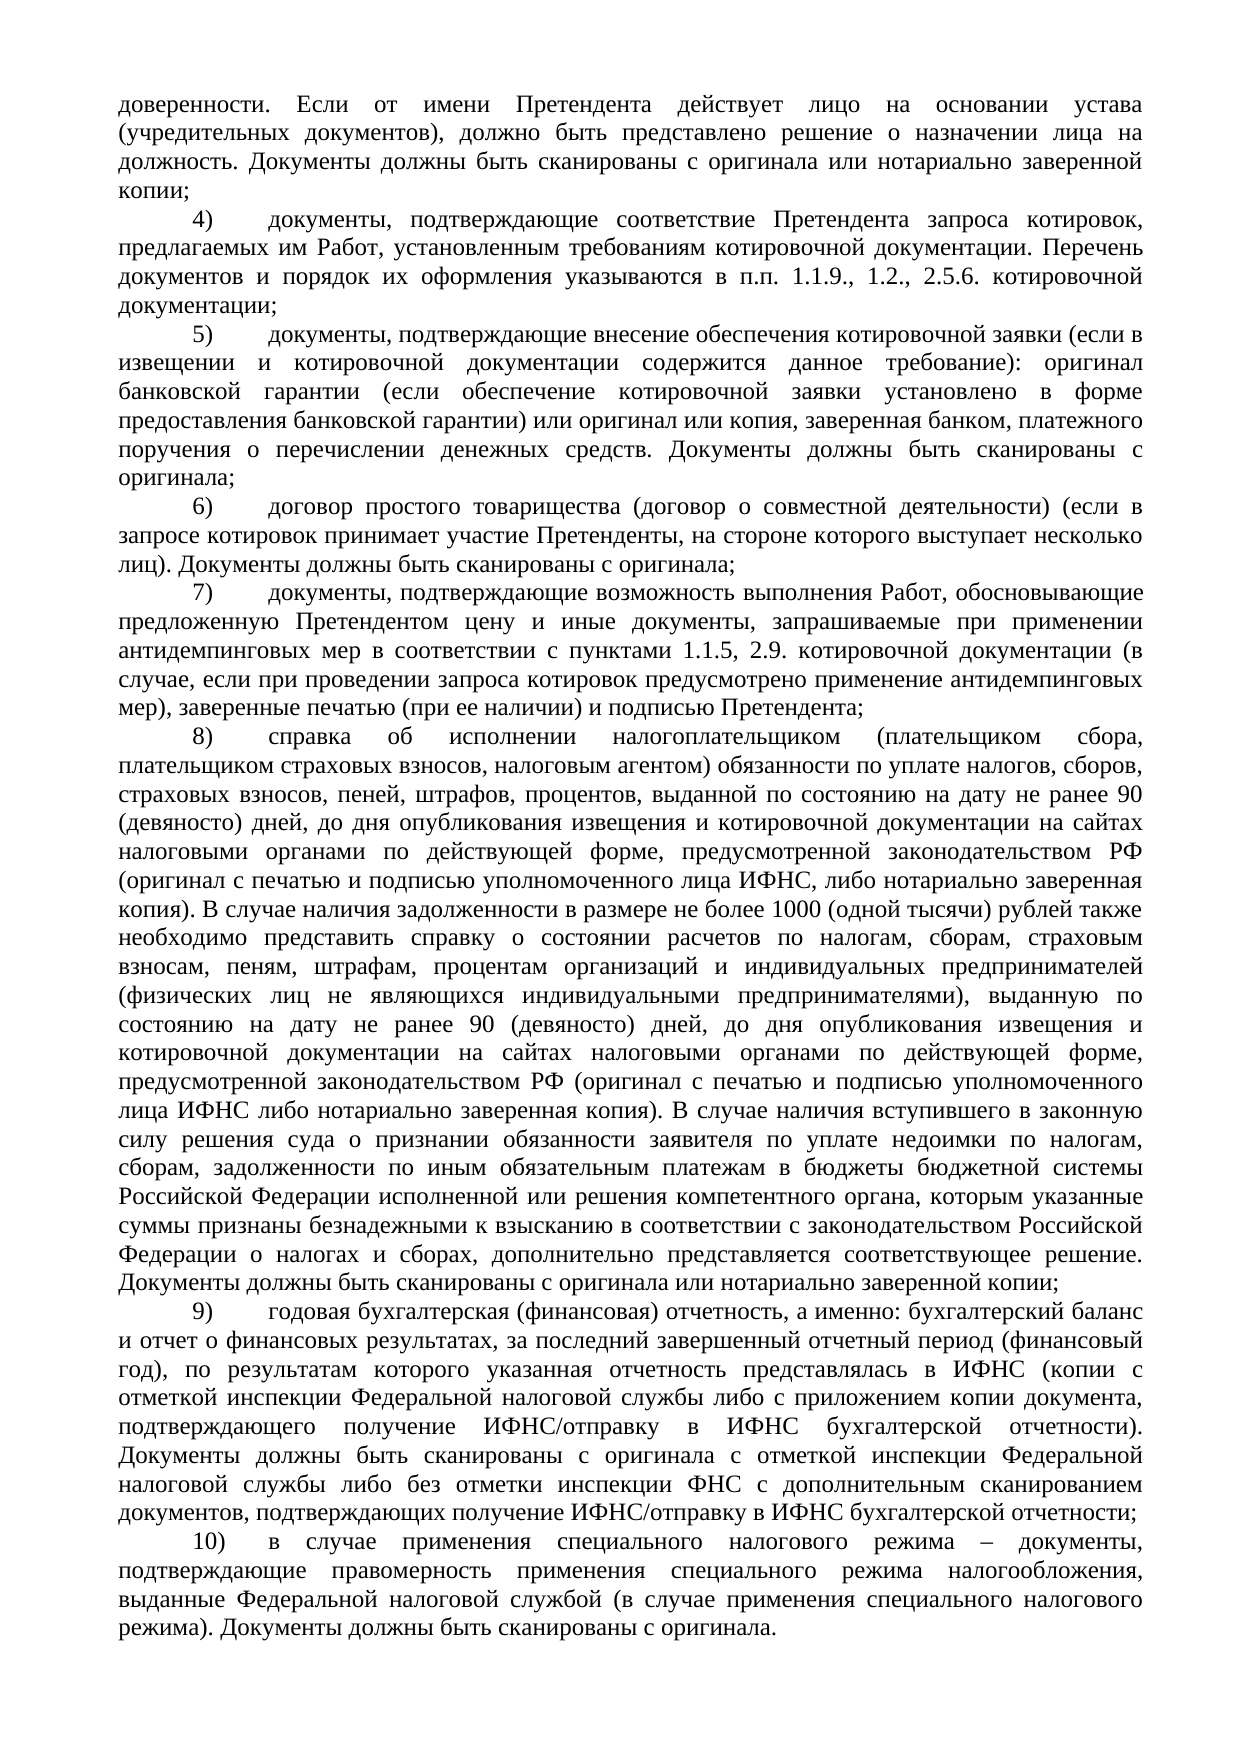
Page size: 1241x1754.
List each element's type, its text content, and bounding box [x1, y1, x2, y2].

list документы, подтверждающие возможность выполнения Работ, обосновывающие предложенную Претендентом цену и иные документы, запрашиваемые при применении антидемпинговых мер в соответствии с пунктами 1.1.5, 2.9. котировочной документации (в случае, если при проведении запроса котировок предусмотрено применение антидемпинговых мер), заверенные печатью (при ее наличии) и подписью Претендента; [118, 577, 1144, 721]
list годовая бухгалтерская (финансовая) отчетность, а именно: бухгалтерский баланс и отчет о финансовых результатах, за последний завершенный отчетный период (финансовый год), по результатам которого указанная отчетность представлялась в ИФНС (копии с отметкой инспекции Федеральной налоговой службы либо с приложением копии документа, подтверждающего получение ИФНС/отправку в ИФНС бухгалтерской отчетности). Документы должны быть сканированы с оригинала с отметкой инспекции Федеральной налоговой службы либо без отметки инспекции ФНС с дополнительным сканированием документов, подтверждающих получение ИФНС/отправку в ИФНС бухгалтерской отчетности; [118, 1296, 1144, 1526]
list договор простого товарищества (договор о совместной деятельности) (если в запросе котировок принимает участие Претенденты, на стороне которого выступает несколько лиц). Документы должны быть сканированы с оригинала; [118, 491, 1144, 577]
list в случае применения специального налогового режима – документы, подтверждающие правомерность применения специального режима налогообложения, выданные Федеральной налоговой службой (в случае применения специального налогового режима). Документы должны быть сканированы с оригинала. [118, 1526, 1144, 1641]
list документы, подтверждающие внесение обеспечения котировочной заявки (если в извещении и котировочной документации содержится данное требование): оригинал банковской гарантии (если обеспечение котировочной заявки установлено в форме предоставления банковской гарантии) или оригинал или копия, заверенная банком, платежного поручения о перечислении денежных средств. Документы должны быть сканированы с оригинала; [118, 319, 1144, 491]
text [118, 89, 1144, 204]
list справка об исполнении налогоплательщиком (плательщиком сбора, плательщиком страховых взносов, налоговым агентом) обязанности по уплате налогов, сборов, страховых взносов, пеней, штрафов, процентов, выданной по состоянию на дату не ранее 90 (девяносто) дней, до дня опубликования извещения и котировочной документации на сайтах налоговыми органами по действующей форме, предусмотренной законодательством РФ (оригинал с печатью и подписью уполномоченного лица ИФНС, либо нотариально заверенная копия). В случае наличия задолженности в размере не более 1000 (одной тысячи) рублей также необходимо представить справку о состоянии расчетов по налогам, сборам, страховым взносам, пеням, штрафам, процентам организаций и индивидуальных предпринимателей (физических лиц не являющихся индивидуальными предпринимателями), выданную по состоянию на дату не ранее 90 (девяносто) дней, до дня опубликования извещения и котировочной документации на сайтах налоговыми органами по действующей форме, предусмотренной законодательством РФ (оригинал с печатью и подписью уполномоченного лица ИФНС либо нотариально заверенная копия). В случае наличия вступившего в законную силу решения суда о признании обязанности заявителя по уплате недоимки по налогам, сборам, задолженности по иным обязательным платежам в бюджеты бюджетной системы Российской Федерации исполненной или решения компетентного органа, которым указанные суммы признаны безнадежными к взысканию в соответствии с законодательством Российской Федерации о налогах и сборах, дополнительно представляется соответствующее решение. Документы должны быть сканированы с оригинала или нотариально заверенной копии; [118, 721, 1144, 1296]
list документы, подтверждающие соответствие Претендента запроса котировок, предлагаемых им Работ, установленным требованиям котировочной документации. Перечень документов и порядок их оформления указываются в п.п. 1.1.9., 1.2., 2.5.6. котировочной документации; [118, 204, 1144, 319]
